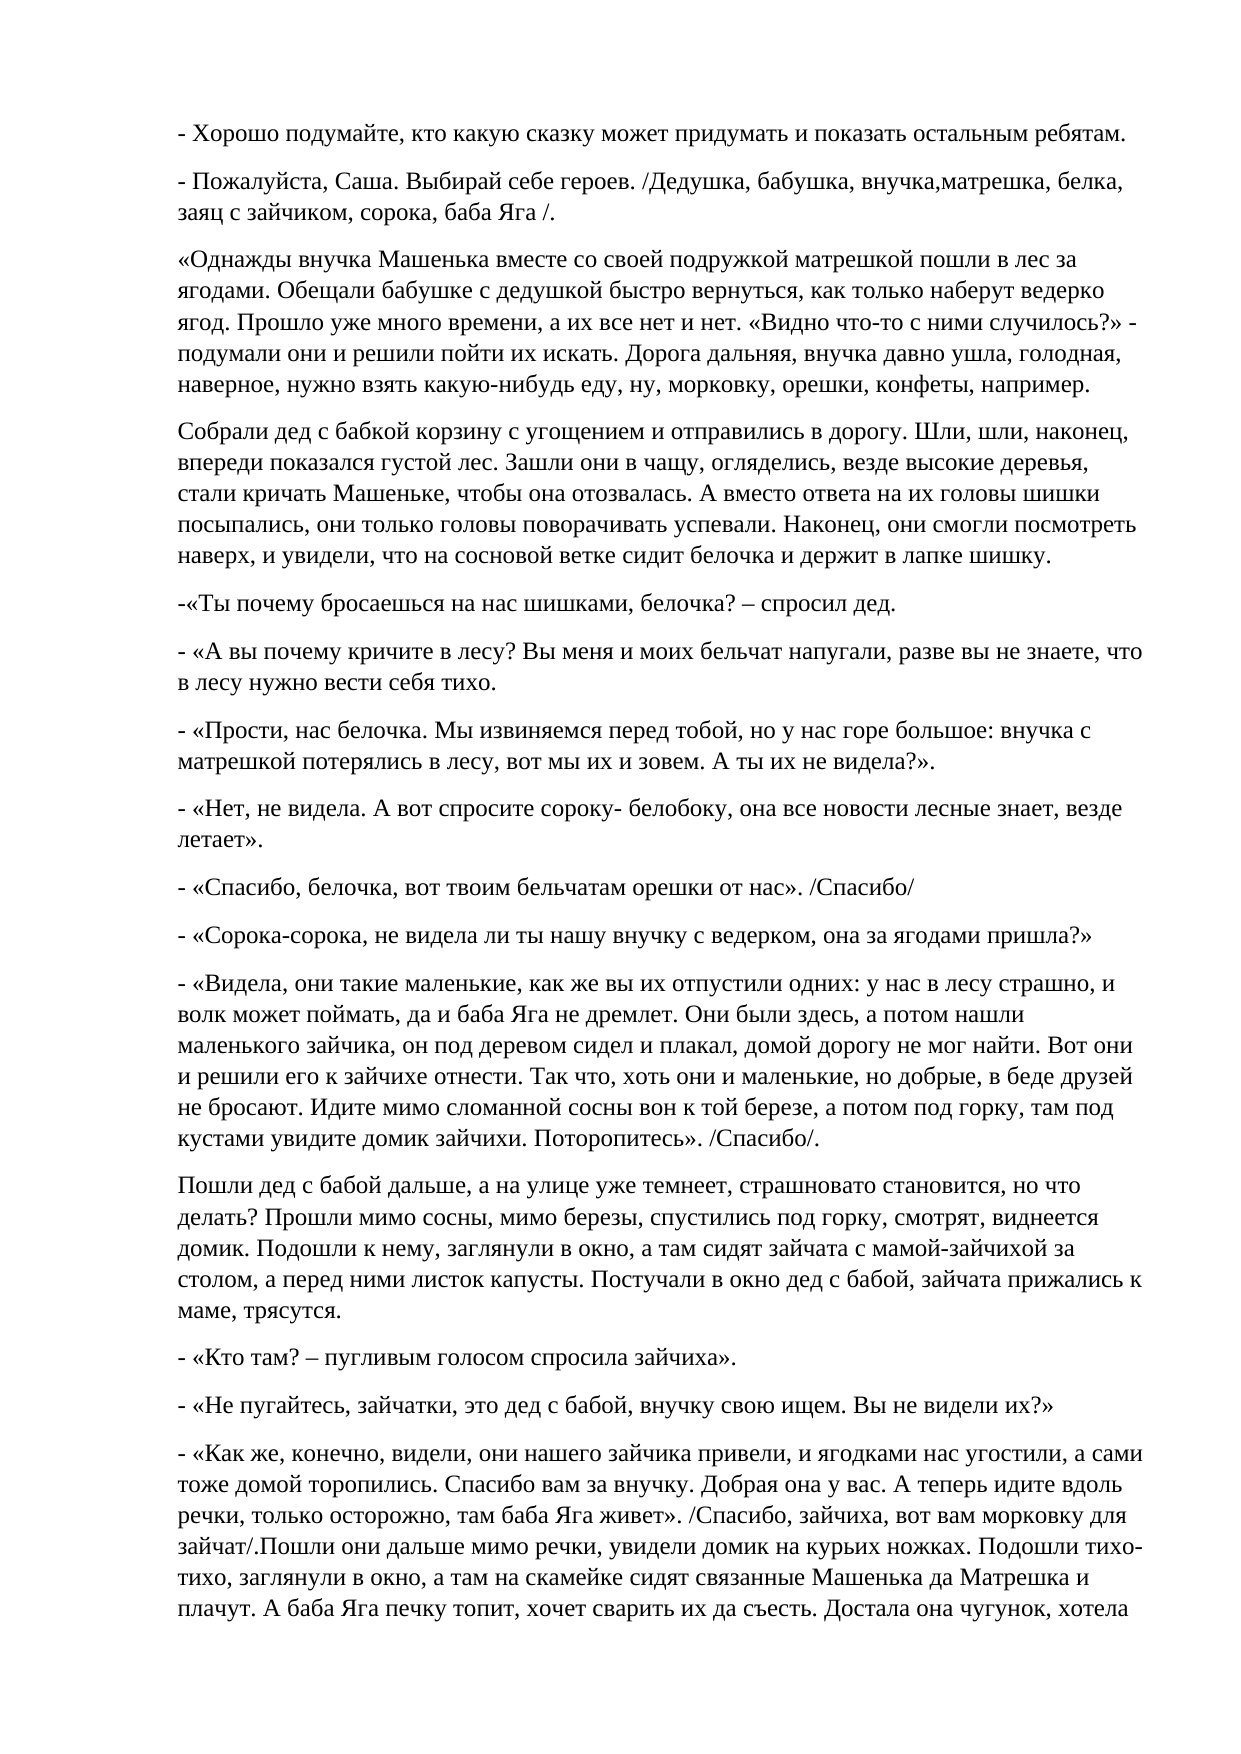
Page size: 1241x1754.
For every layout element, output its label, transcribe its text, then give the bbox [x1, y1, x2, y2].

text - «Видела, они такие маленькие, как же вы их отпустили одних: у нас в лесу страшно, и волк может поймать, да и баба Яга не дремлет. Они были здесь, а потом нашли маленького зайчика, он под деревом сидел и плакал, домой дорогу не мог найти. Вот они и решили его к зайчихе отнести. Так что, хоть они и маленькие, но добрые, в беде друзей не бросают. Идите мимо сломанной сосны вон к той березе, а потом под горку, там под кустами увидите домик зайчихи. Поторопитесь». /Спасибо/. [177, 968, 1152, 1152]
text Пошли дед с бабой дальше, а на улице уже темнеет, страшновато становится, но что делать? Прошли мимо сосны, мимо березы, спустились под горку, смотрят, виднеется домик. Подошли к нему, заглянули в окно, а там сидят зайчата с мамой-зайчихой за столом, а перед ними листок капусты. Постучали в окно дед с бабой, зайчата прижались к маме, трясутся. [177, 1171, 1152, 1323]
text - «Нет, не видела. А вот спросите сороку- белобоку, она все новости лесные знает, везде летает». [177, 793, 1152, 853]
text «Однажды внучка Машенька вместе со своей подружкой матрешкой пошли в лес за ягодами. Обещали бабушке с дедушкой быстро вернуться, как только наберут ведерко ягод. Прошло уже много времени, а их все нет и нет. «Видно что-то с ними случилось?» - подумали они и решили пойти их искать. Дорога дальняя, внучка давно ушла, голодная, наверное, нужно взять какую-нибудь еду, ну, морковку, орешки, конфеты, например. [177, 244, 1152, 397]
text - «Не пугайтесь, зайчатки, это дед с бабой, внучку свою ищем. Вы не видели их?» [177, 1390, 1152, 1419]
text - «Прости, нас белочка. Мы извиняемся перед тобой, но у нас горе большое: внучка с матрешкой потерялись в лесу, вот мы их и зовем. А ты их не видела?». [177, 715, 1152, 774]
text Собрали дед с бабкой корзину с угощением и отправились в дорогу. Шли, шли, наконец, впереди показался густой лес. Зашли они в чащу, огляделись, везде высокие деревья, стали кричать Машеньке, чтобы она отозвалась. А вместо ответа на их головы шишки посыпались, они только головы поворачивать успевали. Наконец, они смогли посмотреть наверх, и увидели, что на сосновой ветке сидит белочка и держит в лапке шишку. [177, 416, 1152, 569]
text - «А вы почему кричите в лесу? Вы меня и моих бельчат напугали, разве вы не знаете, что в лесу нужно вести себя тихо. [177, 636, 1152, 696]
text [177, 1438, 1152, 1622]
text - «Спасибо, белочка, вот твоим бельчатам орешки от нас». /Спасибо/ [177, 872, 1152, 901]
text -«Ты почему бросаешься на нас шишками, белочка? – спросил дед. [177, 588, 1152, 617]
text - Хорошо подумайте, кто какую сказку может придумать и показать остальным ребятам. [177, 118, 1152, 147]
text - «Кто там? – пугливым голосом спросила зайчиха». [177, 1342, 1152, 1371]
text - «Сорока-сорока, не видела ли ты нашу внучку с ведерком, она за ягодами пришла?» [177, 920, 1152, 949]
text - Пожалуйста, Саша. Выбирай себе героев. /Дедушка, бабушка, внучка,матрешка, белка, заяц с зайчиком, сорока, баба Яга /. [177, 166, 1152, 226]
